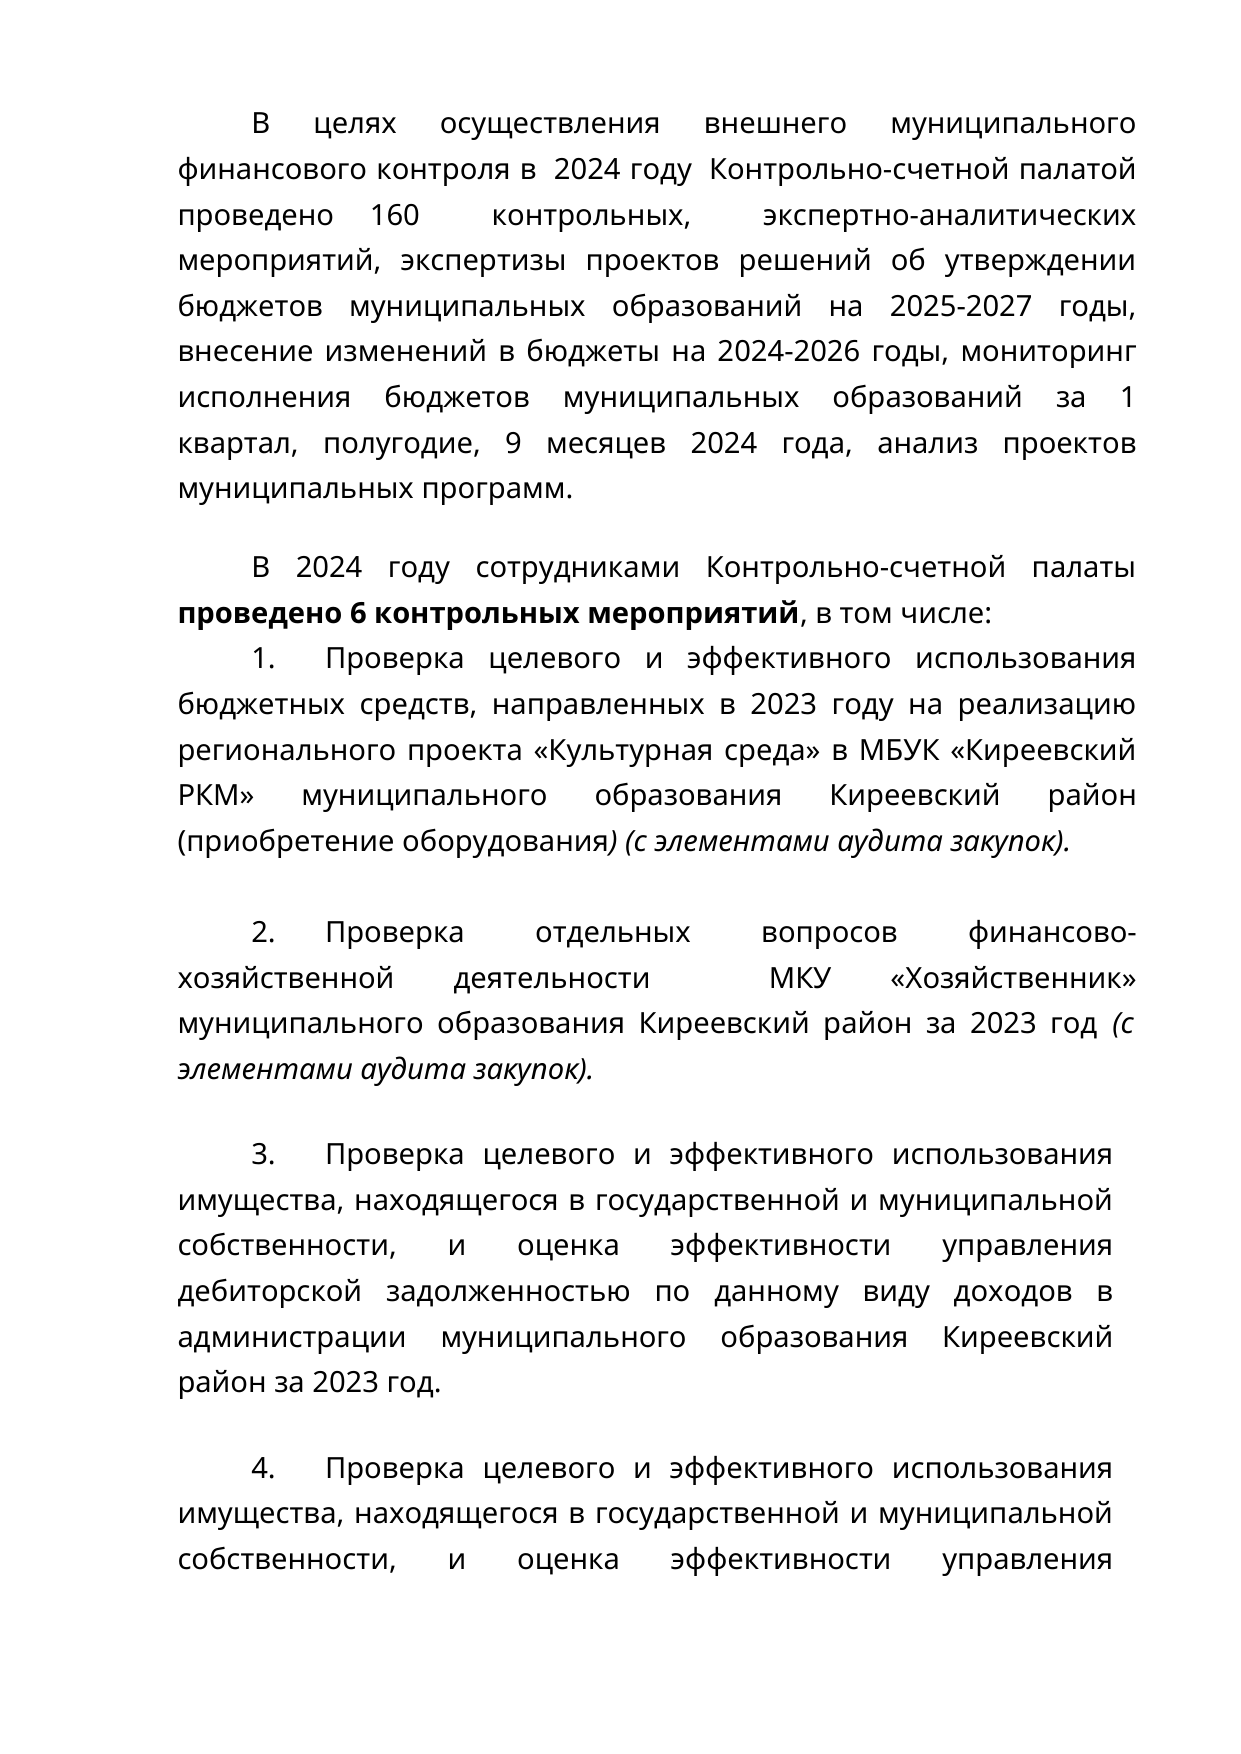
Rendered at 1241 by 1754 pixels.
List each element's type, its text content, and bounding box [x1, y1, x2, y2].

list Проверка целевого и эффективного использования имущества, находящегося в государственной и муниципальной собственности, и оценка эффективности управления дебиторской задолженностью по данному виду доходов в администрации муниципального образования Киреевский район за 2023 год. [177, 1133, 1114, 1401]
text В целях осуществления внешнего муниципального финансового контроля в 2024 году Контрольно-счетной палатой проведено 160 контрольных, экспертно-аналитических мероприятий, экспертизы проектов решений об утверждении бюджетов муниципальных образований на 2025-2027 годы, внесение изменений в бюджеты на 2024-2026 годы, мониторинг исполнения бюджетов муниципальных образований за 1 квартал, полугодие, 9 месяцев 2024 года, анализ проектов муниципальных программ. [177, 103, 1137, 507]
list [177, 1447, 1114, 1578]
list Проверка отдельных вопросов финансово-хозяйственной деятельности МКУ «Хозяйственник» муниципального образования Киреевский район за 2023 год (с элементами аудита закупок). [177, 911, 1137, 1088]
text В 2024 году сотрудниками Контрольно-счетной палаты проведено 6 контрольных мероприятий, в том числе: [177, 546, 1137, 632]
list Проверка целевого и эффективного использования бюджетных средств, направленных в 2023 году на реализацию регионального проекта «Культурная среда» в МБУК «Киреевский РКМ» муниципального образования Киреевский район (приобретение оборудования) (с элементами аудита закупок). [177, 637, 1137, 860]
